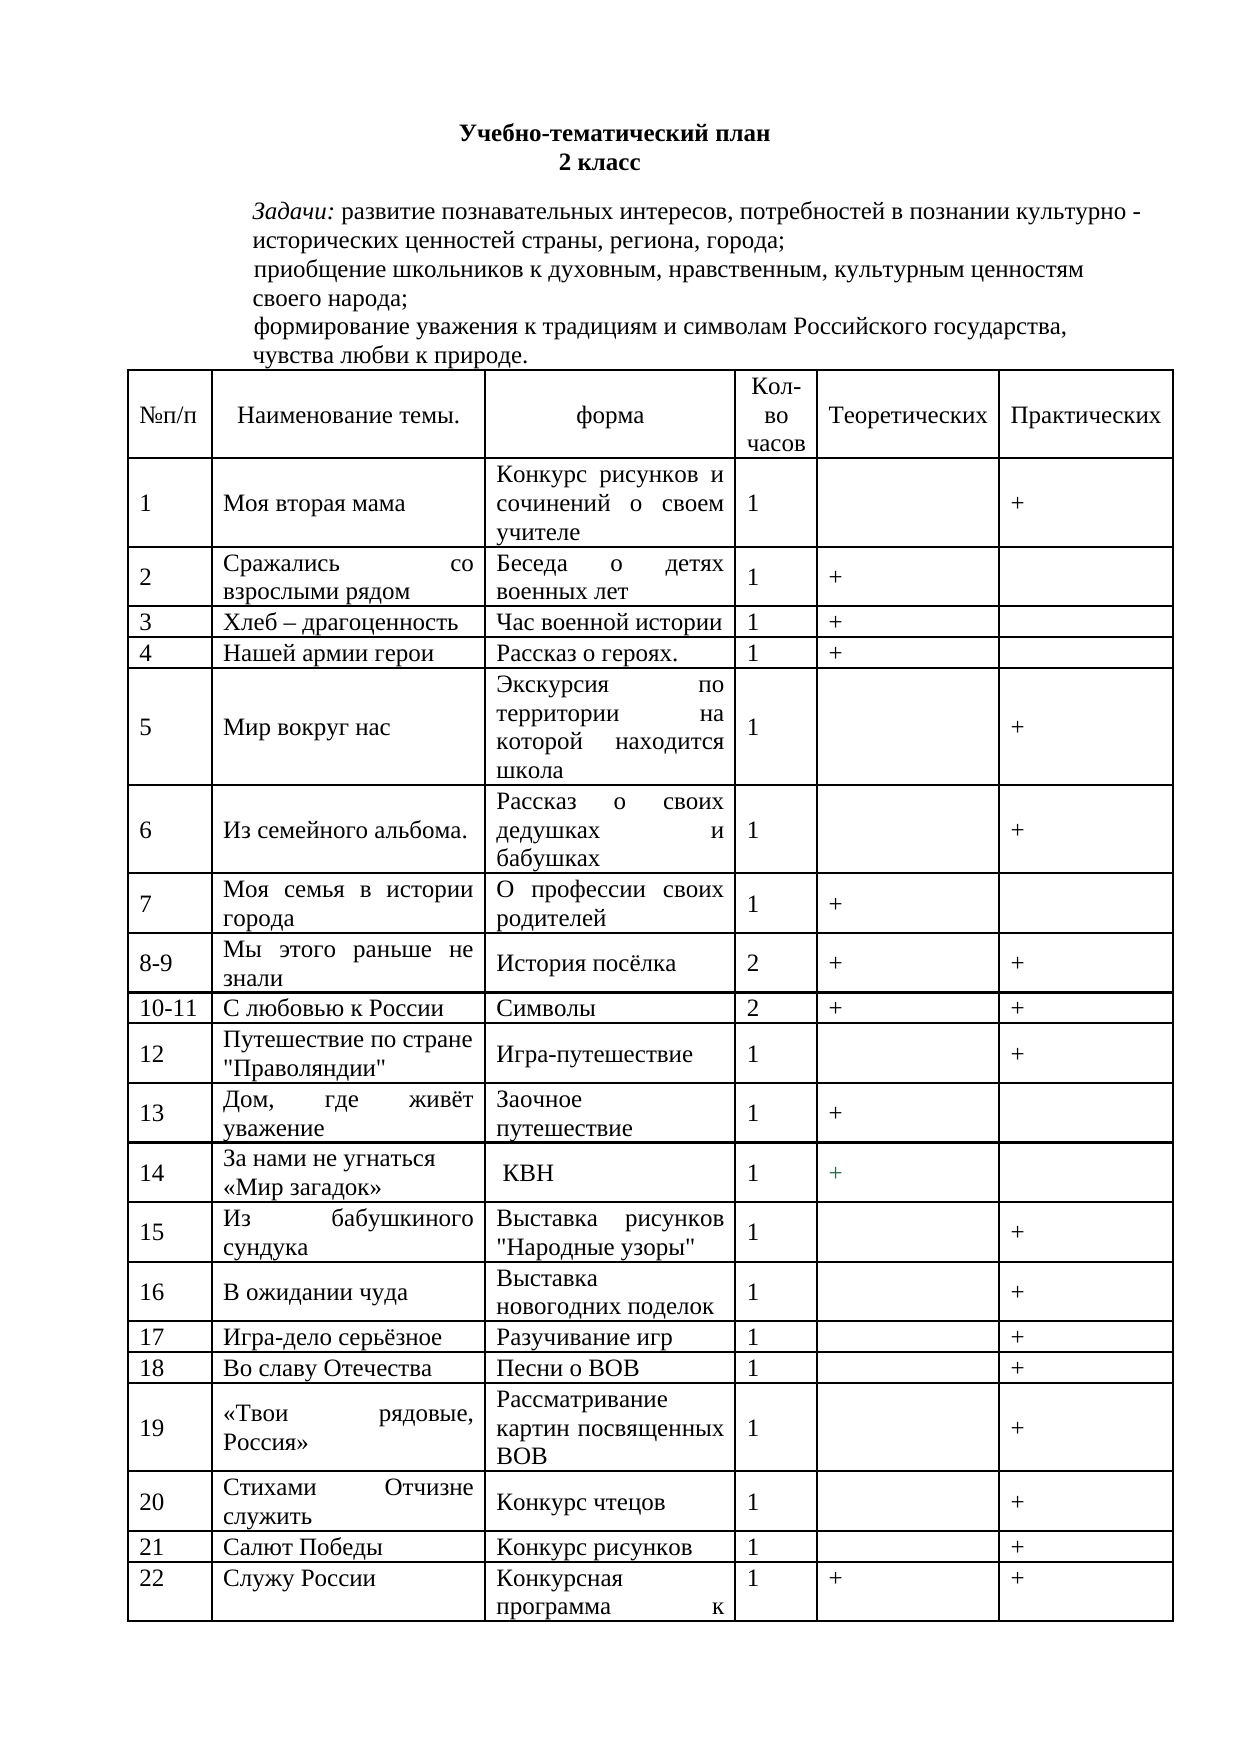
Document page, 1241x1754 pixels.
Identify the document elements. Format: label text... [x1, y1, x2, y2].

table_cell [818, 1353, 998, 1382]
table_cell 4 [129, 638, 211, 667]
table_cell Символы [486, 994, 734, 1022]
table_cell За нами не угнаться «Мир загадок» [213, 1144, 484, 1201]
text Учебно-тематический план [177, 118, 1152, 147]
table_cell [1000, 607, 1172, 636]
table_cell 1 [736, 548, 816, 605]
table_cell Конкурс рисунков и сочинений о своем учителе [486, 459, 734, 546]
table_cell 2 [129, 548, 211, 605]
table_cell + [818, 1563, 998, 1620]
table_cell [1000, 1084, 1172, 1141]
table_cell Салют Победы [213, 1532, 484, 1561]
table_cell Рассказ о своих дедушках и бабушках [486, 786, 734, 872]
table_cell [818, 459, 998, 546]
table_cell Час военной истории [486, 607, 734, 636]
table_cell Мы этого раньше не знали [213, 934, 484, 991]
table_cell + [1000, 1322, 1172, 1351]
table_cell 14 [129, 1144, 211, 1201]
table_cell [818, 786, 998, 872]
table_cell Рассматривание картин посвященных ВОВ [486, 1384, 734, 1470]
table_cell 1 [736, 607, 816, 636]
table_cell 6 [129, 786, 211, 872]
table_cell + [1000, 934, 1172, 991]
table_cell 18 [129, 1353, 211, 1382]
table_cell Из бабушкиного сундука [213, 1203, 484, 1261]
table_cell Моя семья в истории города [213, 874, 484, 932]
table_cell 20 [129, 1472, 211, 1530]
table_cell + [1000, 1563, 1172, 1620]
table_header Кол-во часов [736, 371, 816, 457]
table_cell Моя вторая мама [213, 459, 484, 546]
table_cell [818, 1384, 998, 1470]
table_cell 1 [736, 1084, 816, 1141]
table_cell 3 [129, 607, 211, 636]
table_cell + [818, 994, 998, 1022]
table_cell 19 [129, 1384, 211, 1470]
table_cell 8-9 [129, 934, 211, 991]
text Задачи: развитие познавательных интересов, потребностей в познании культурно -исторических ценностей страны, региона, города; [252, 196, 1152, 254]
table_cell 1 [736, 1353, 816, 1382]
table_cell О профессии своих родителей [486, 874, 734, 932]
table_cell Экскурсия по территории на которой находится школа [486, 669, 734, 784]
table_cell 17 [129, 1322, 211, 1351]
table_cell 15 [129, 1203, 211, 1261]
table_cell Путешествие по стране "Праволяндии" [213, 1024, 484, 1082]
table_cell Конкурс чтецов [486, 1472, 734, 1530]
table_cell Выставка новогодних поделок [486, 1263, 734, 1320]
text формирование уважения к традициям и символам Российского государства, чувства любви к природе. [215, 311, 1152, 369]
table_cell + [818, 934, 998, 991]
table_cell 1 [736, 1532, 816, 1561]
table_cell + [1000, 1203, 1172, 1261]
table_cell 10-11 [129, 994, 211, 1022]
table_cell + [1000, 786, 1172, 872]
table_cell 1 [736, 1472, 816, 1530]
table_cell 1 [736, 1203, 816, 1261]
table_cell Из семейного альбома. [213, 786, 484, 872]
table_cell 13 [129, 1084, 211, 1141]
table_cell + [1000, 1472, 1172, 1530]
table_cell 7 [129, 874, 211, 932]
table_cell 2 [736, 994, 816, 1022]
table_cell Дом, где живёт уважение [213, 1084, 484, 1141]
text 2 класс [177, 147, 1152, 176]
table_cell В ожидании чуда [213, 1263, 484, 1320]
table_cell 21 [129, 1532, 211, 1561]
table_cell + [818, 1084, 998, 1141]
table_cell 12 [129, 1024, 211, 1082]
table_cell + [1000, 1024, 1172, 1082]
table_cell Конкурс рисунков [486, 1532, 734, 1561]
table_cell [1000, 1144, 1172, 1201]
table_cell Мир вокруг нас [213, 669, 484, 784]
table_cell 1 [736, 459, 816, 546]
table_cell + [1000, 994, 1172, 1022]
table_cell История посёлка [486, 934, 734, 991]
table_cell + [818, 548, 998, 605]
table_header Наименование темы. [213, 371, 484, 457]
table_cell 1 [129, 459, 211, 546]
table_cell Заочное путешествие [486, 1084, 734, 1141]
table_cell 1 [736, 874, 816, 932]
table_header Теоретических [818, 371, 998, 457]
table_cell Стихами Отчизне служить [213, 1472, 484, 1530]
table_cell Нашей армии герои [213, 638, 484, 667]
table_cell Разучивание игр [486, 1322, 734, 1351]
table_cell [818, 1532, 998, 1561]
table_cell «Твои рядовые, Россия» [213, 1384, 484, 1470]
table_cell + [1000, 1384, 1172, 1470]
table_cell Хлеб – драгоценность [213, 607, 484, 636]
table_cell + [1000, 459, 1172, 546]
table_cell Песни о ВОВ [486, 1353, 734, 1382]
table_cell 1 [736, 669, 816, 784]
table_cell Сражались со взрослыми рядом [213, 548, 484, 605]
table_header форма [486, 371, 734, 457]
table_cell [1000, 638, 1172, 667]
table_cell 22 [129, 1563, 211, 1620]
table_cell 1 [736, 1263, 816, 1320]
text приобщение школьников к духовным, нравственным, культурным ценностям своего народа; [215, 254, 1152, 311]
table_cell + [818, 874, 998, 932]
table_cell 16 [129, 1263, 211, 1320]
table_cell 1 [736, 1384, 816, 1470]
table_cell 5 [129, 669, 211, 784]
table_cell [1000, 874, 1172, 932]
table_cell [818, 669, 998, 784]
table_cell [818, 1024, 998, 1082]
table_cell [1000, 548, 1172, 605]
table_cell 1 [736, 786, 816, 872]
table_cell 1 [736, 1144, 816, 1201]
table_cell + [818, 607, 998, 636]
table_cell Выставка рисунков "Народные узоры" [486, 1203, 734, 1261]
table_cell + [818, 638, 998, 667]
table_cell КВН [486, 1144, 734, 1201]
table_cell + [818, 1144, 998, 1201]
table_cell С любовью к России [213, 994, 484, 1022]
table_cell [818, 1203, 998, 1261]
table_cell Во славу Отечества [213, 1353, 484, 1382]
table_header Практических [1000, 371, 1172, 457]
table_cell + [1000, 1353, 1172, 1382]
table_cell [818, 1472, 998, 1530]
table_header №п/п [129, 371, 211, 457]
table_cell Служу России [213, 1563, 484, 1620]
table_cell Беседа о детях военных лет [486, 548, 734, 605]
table_cell + [1000, 1532, 1172, 1561]
table_cell 1 [736, 1563, 816, 1620]
table_cell 2 [736, 934, 816, 991]
table_cell [818, 1322, 998, 1351]
table_cell Рассказ о героях. [486, 638, 734, 667]
table_cell + [1000, 1263, 1172, 1320]
table_cell 1 [736, 1322, 816, 1351]
table_cell 1 [736, 638, 816, 667]
table_cell Игра-дело серьёзное [213, 1322, 484, 1351]
table_cell Игра-путешествие [486, 1024, 734, 1082]
table_cell [818, 1263, 998, 1320]
table_cell + [1000, 669, 1172, 784]
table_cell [486, 1563, 734, 1620]
table_cell 1 [736, 1024, 816, 1082]
